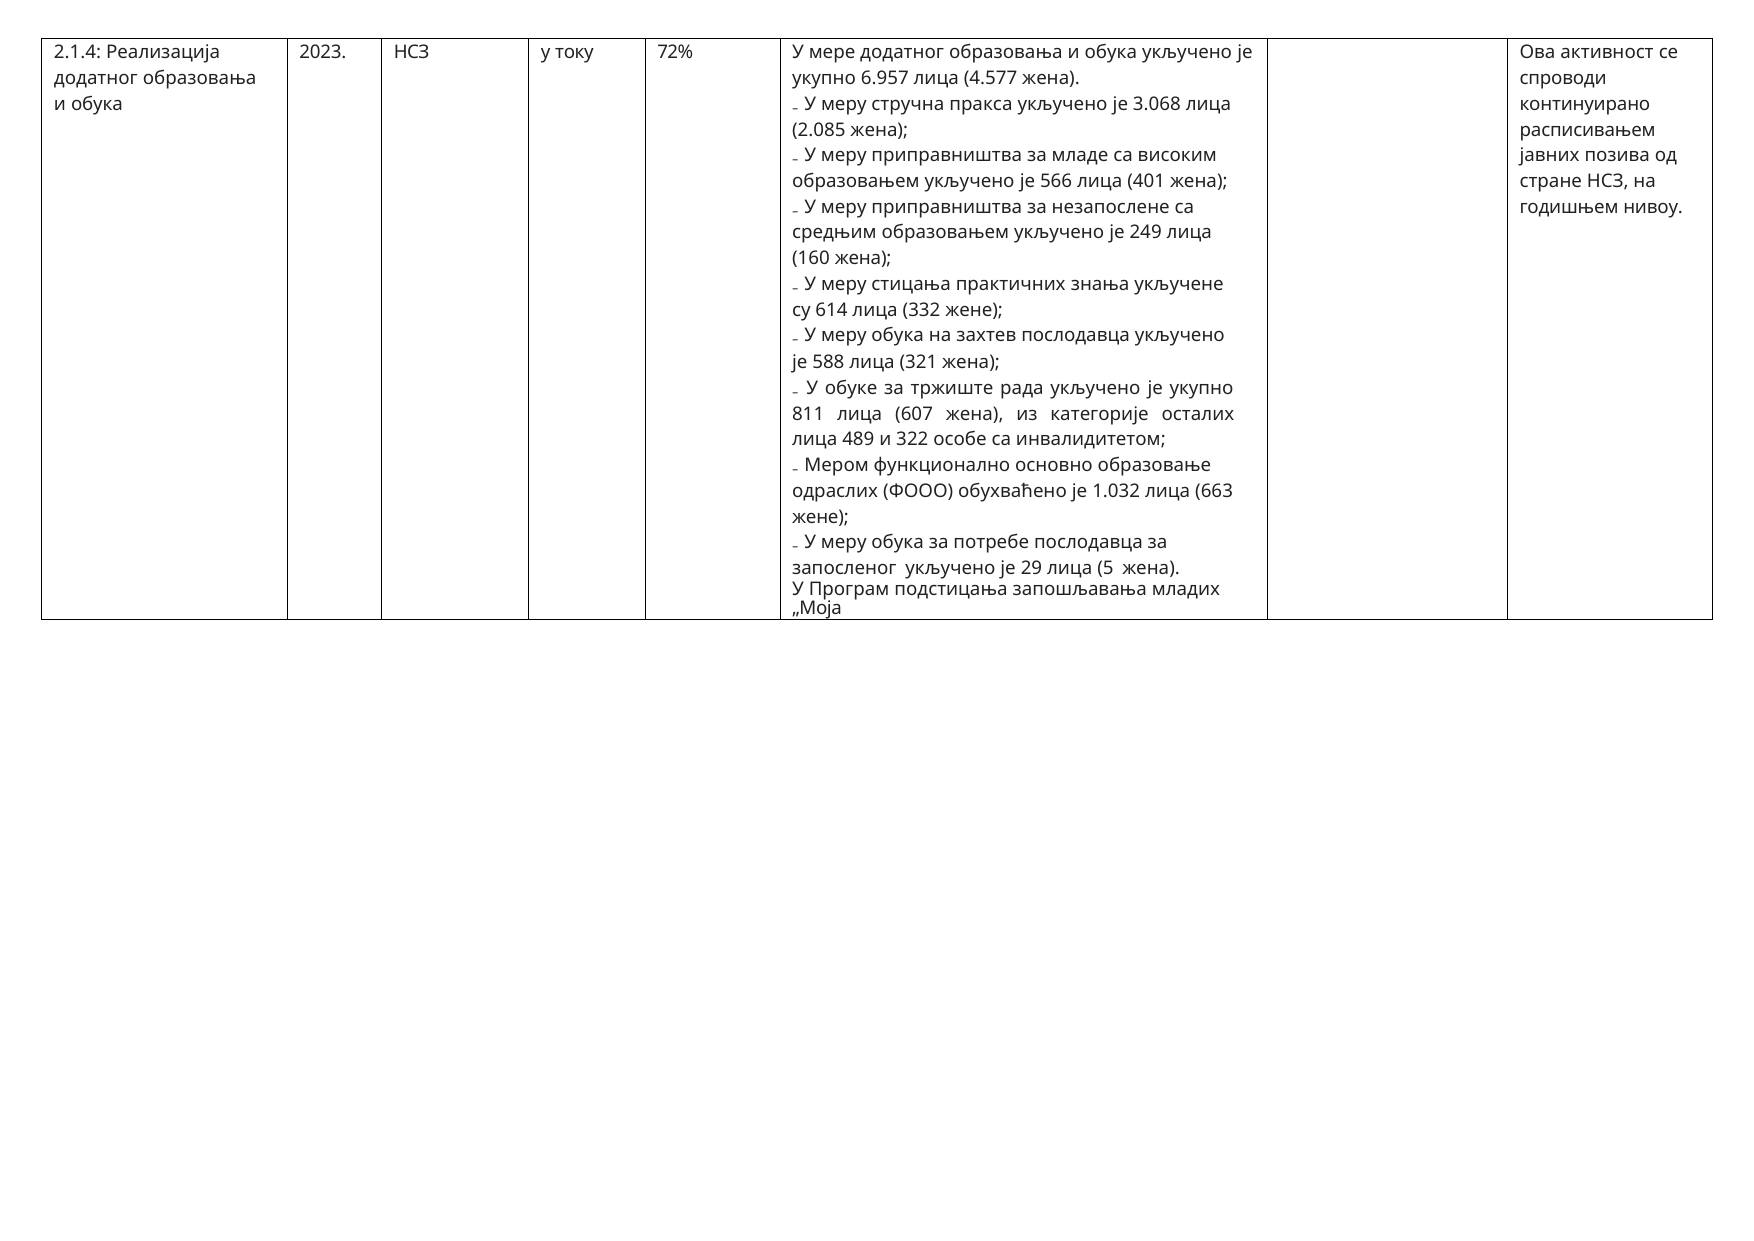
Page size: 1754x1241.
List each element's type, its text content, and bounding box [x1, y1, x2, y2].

table_cell 2.1.4: Реализација додатног образовања и обука [42, 39, 287, 618]
table_cell НСЗ [382, 39, 528, 618]
table_cell [1268, 39, 1507, 618]
table_cell 72% [646, 39, 780, 618]
table_cell 2023. [288, 39, 381, 618]
table_cell Ова активност се спроводи континуирано расписивањем јавних позива од стране НСЗ, на годишњем нивоу. [1508, 39, 1712, 618]
table_cell у току [529, 39, 645, 618]
table_cell У мере додатног образовања и обука укључено је укупно 6.957 лица (4.577 жена). ₋ У меру стручна пракса укључено је 3.068 лица (2.085 жена); ₋ У меру приправништва за младе са високим образовањем укључено је 566 лица (401 жена); ₋ У меру приправништва за незапослене са средњим образовањем укључено је 249 лица (160 жена); ₋ У меру стицања практичних знања укључене су 614 лица (332 жене); ₋ У меру обука на захтев послодавца укључено је 588 лица (321 жена); ₋ У обуке за тржиште рада укључено је укупно 811 лица (607 жена), из категорије осталих лица 489 и 322 особе са инвалидитетом; ₋ Мером функционално основно образовање одраслих (ФООО) обухваћено је 1.032 лица (663 жене); ₋ У меру обука за потребе послодавца за запосленог укључено је 29 лица (5 жена). У Програм подстицања запошљавања младих „Моја [781, 39, 1267, 618]
